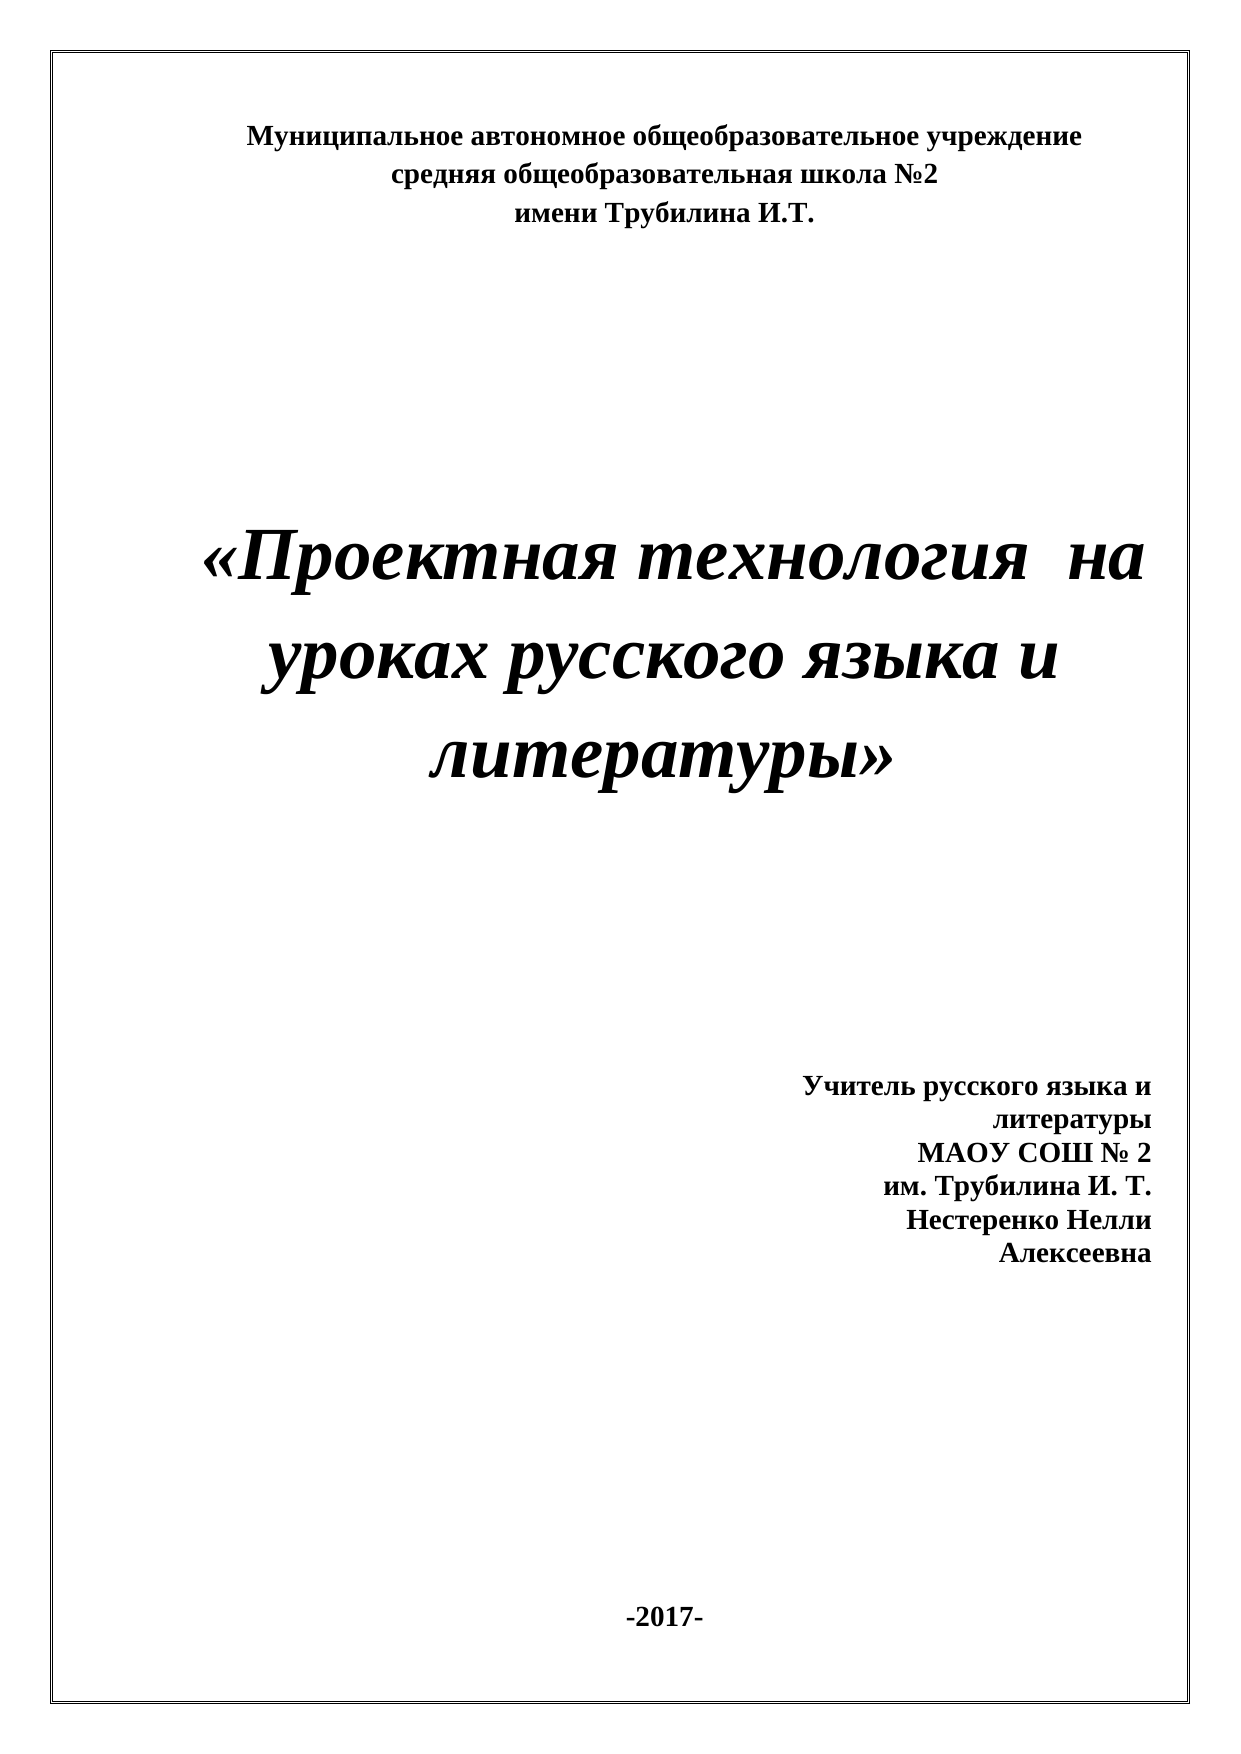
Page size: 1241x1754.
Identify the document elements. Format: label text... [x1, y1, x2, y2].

text средняя общеобразовательная школа №2 [177, 157, 1152, 190]
text Нестеренко Нелли [177, 1202, 1152, 1235]
text Муниципальное автономное общеобразовательное учреждение [177, 118, 1152, 152]
text -2017- [177, 1599, 1152, 1633]
text Учитель русского языка и [177, 1068, 1152, 1101]
text им. Трубилина И. Т. [177, 1168, 1152, 1202]
text имени Трубилина И.Т. [177, 195, 1152, 229]
text Алексеевна [177, 1235, 1152, 1269]
text литературы МАОУ СОШ № 2 [177, 1101, 1152, 1168]
text «Проектная технология на уроках русского языка и литературы» [177, 509, 1152, 794]
